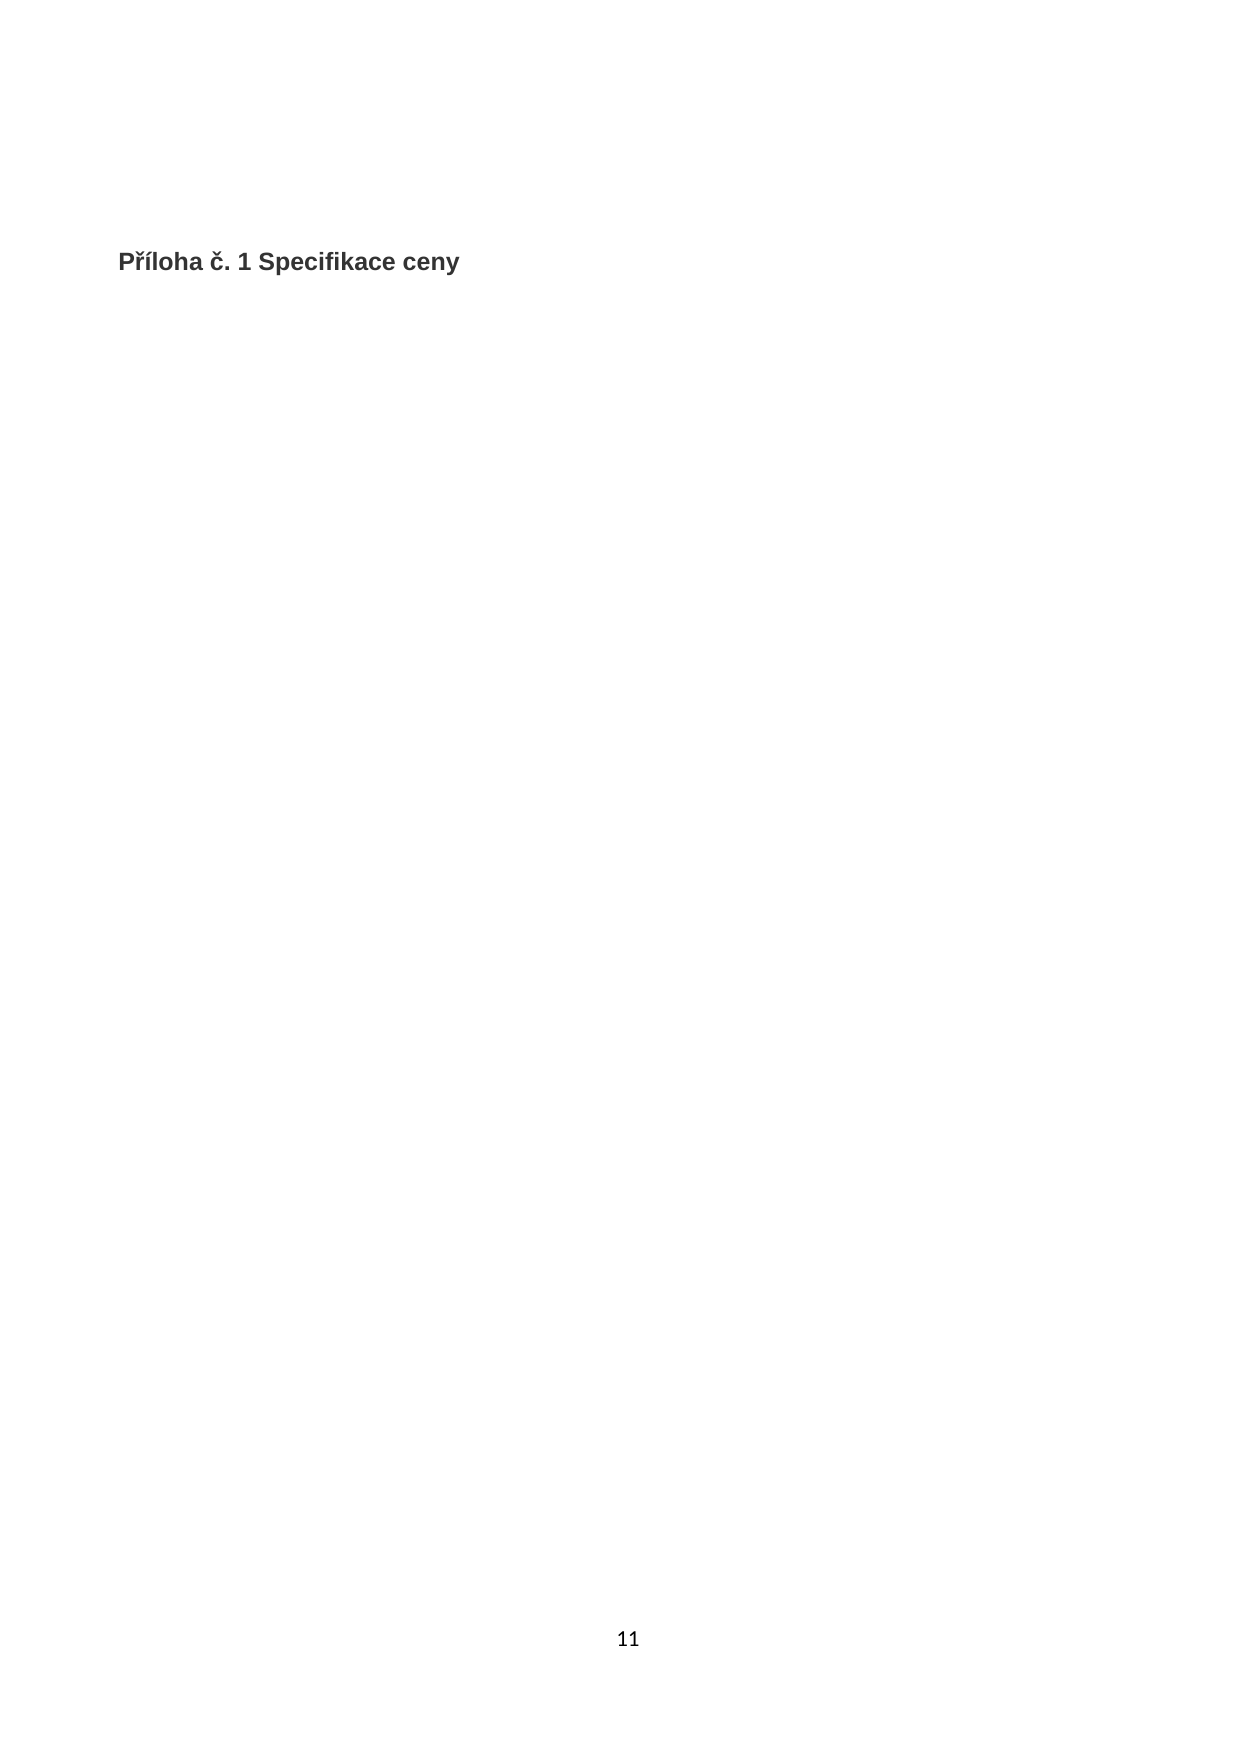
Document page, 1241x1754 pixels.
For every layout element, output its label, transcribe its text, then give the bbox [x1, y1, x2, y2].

text Příloha č. 1 Specifikace ceny [118, 247, 1137, 276]
